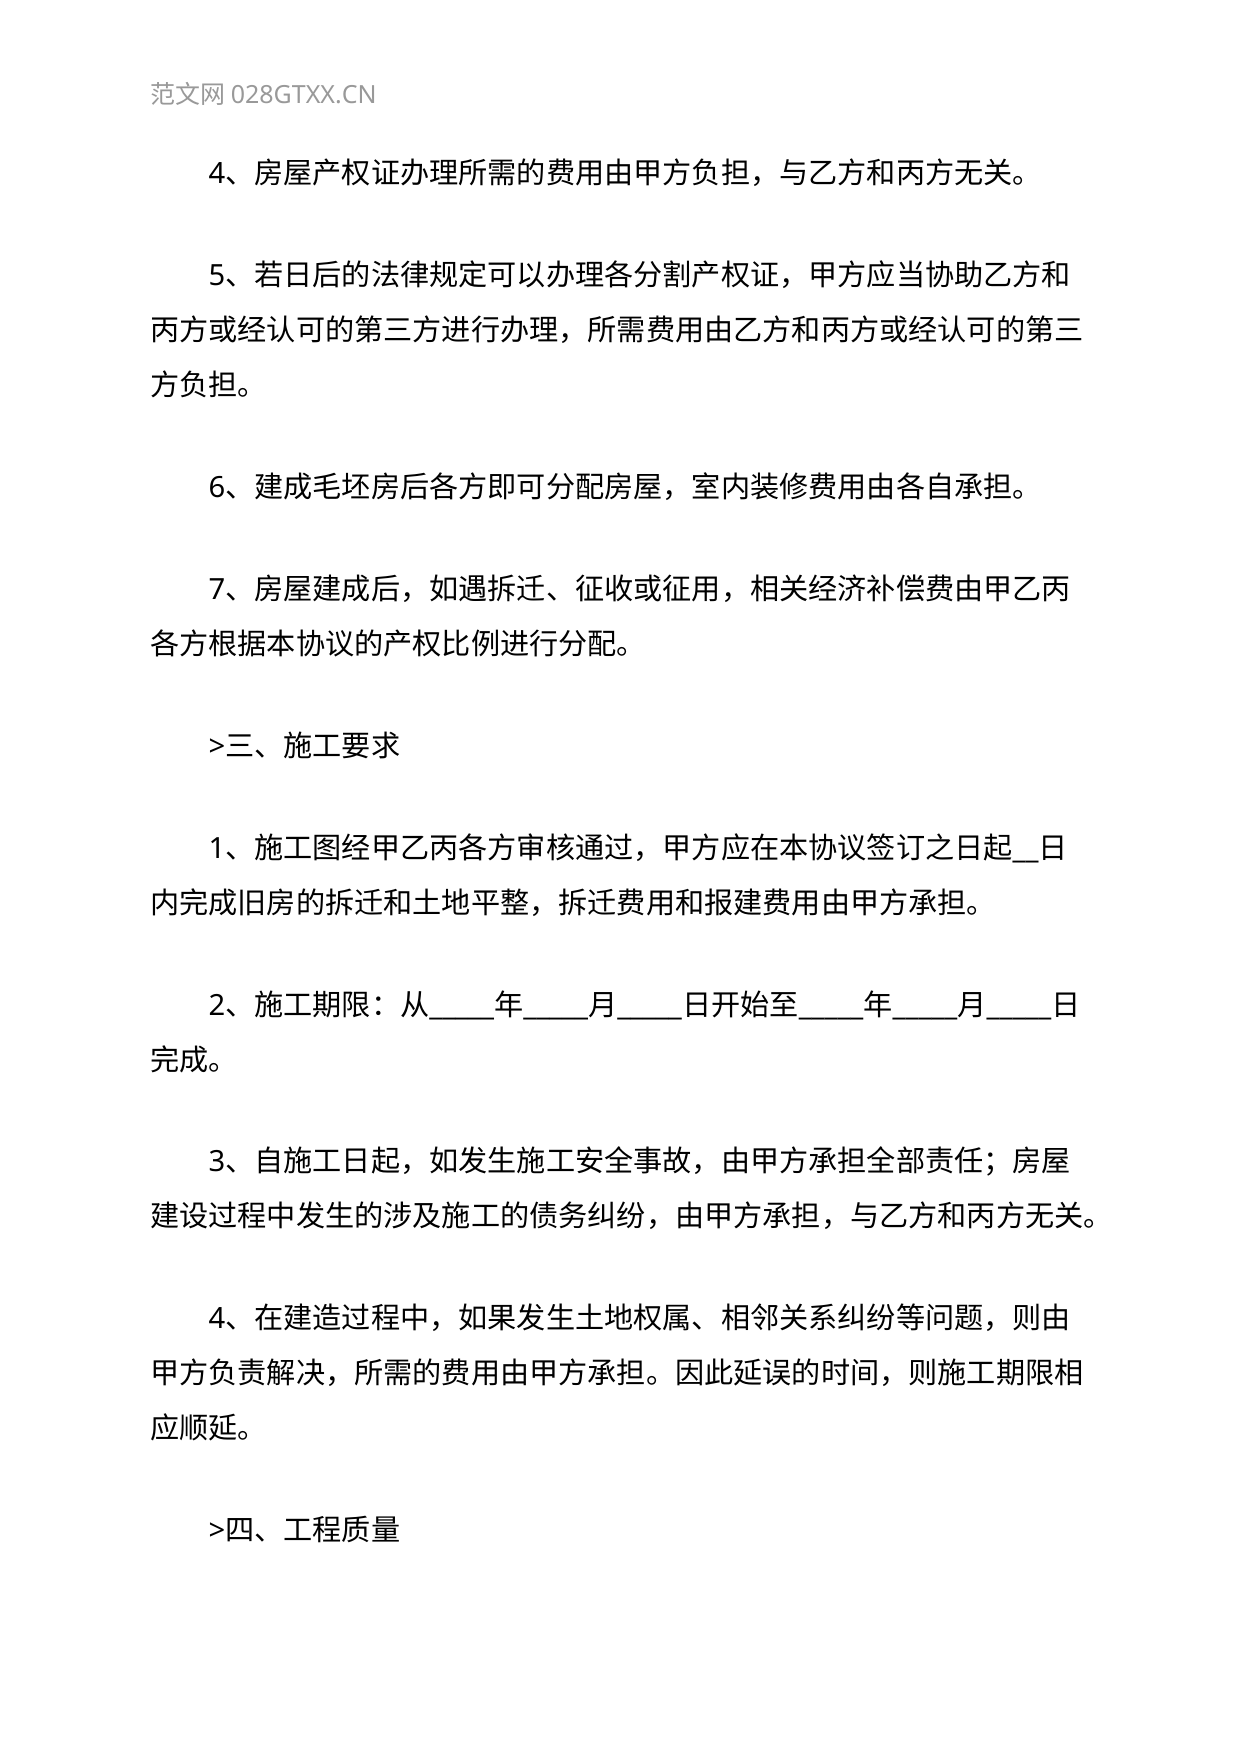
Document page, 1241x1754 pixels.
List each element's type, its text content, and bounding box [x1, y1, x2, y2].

text >四、工程质量 [150, 1506, 1090, 1549]
text 4、在建造过程中，如果发生土地权属、相邻关系纠纷等问题，则由甲方负责解决，所需的费用由甲方承担。因此延误的时间，则施工期限相应顺延。 [150, 1295, 1090, 1447]
text 3、自施工日起，如发生施工安全事故，由甲方承担全部责任；房屋建设过程中发生的涉及施工的债务纠纷，由甲方承担，与乙方和丙方无关。 [150, 1138, 1090, 1235]
text 4、房屋产权证办理所需的费用由甲方负担，与乙方和丙方无关。 [150, 150, 1090, 192]
text 1、施工图经甲乙丙各方审核通过，甲方应在本协议签订之日起__日内完成旧房的拆迁和土地平整，拆迁费用和报建费用由甲方承担。 [150, 824, 1090, 922]
text 6、建成毛坯房后各方即可分配房屋，室内装修费用由各自承担。 [150, 464, 1090, 506]
text 7、房屋建成后，如遇拆迁、征收或征用，相关经济补偿费由甲乙丙各方根据本协议的产权比例进行分配。 [150, 566, 1090, 663]
text 2、施工期限：从_____年_____月_____日开始至_____年_____月_____日完成。 [150, 981, 1090, 1078]
text 5、若日后的法律规定可以办理各分割产权证，甲方应当协助乙方和丙方或经认可的第三方进行办理，所需费用由乙方和丙方或经认可的第三方负担。 [150, 252, 1090, 404]
text >三、施工要求 [150, 722, 1090, 765]
